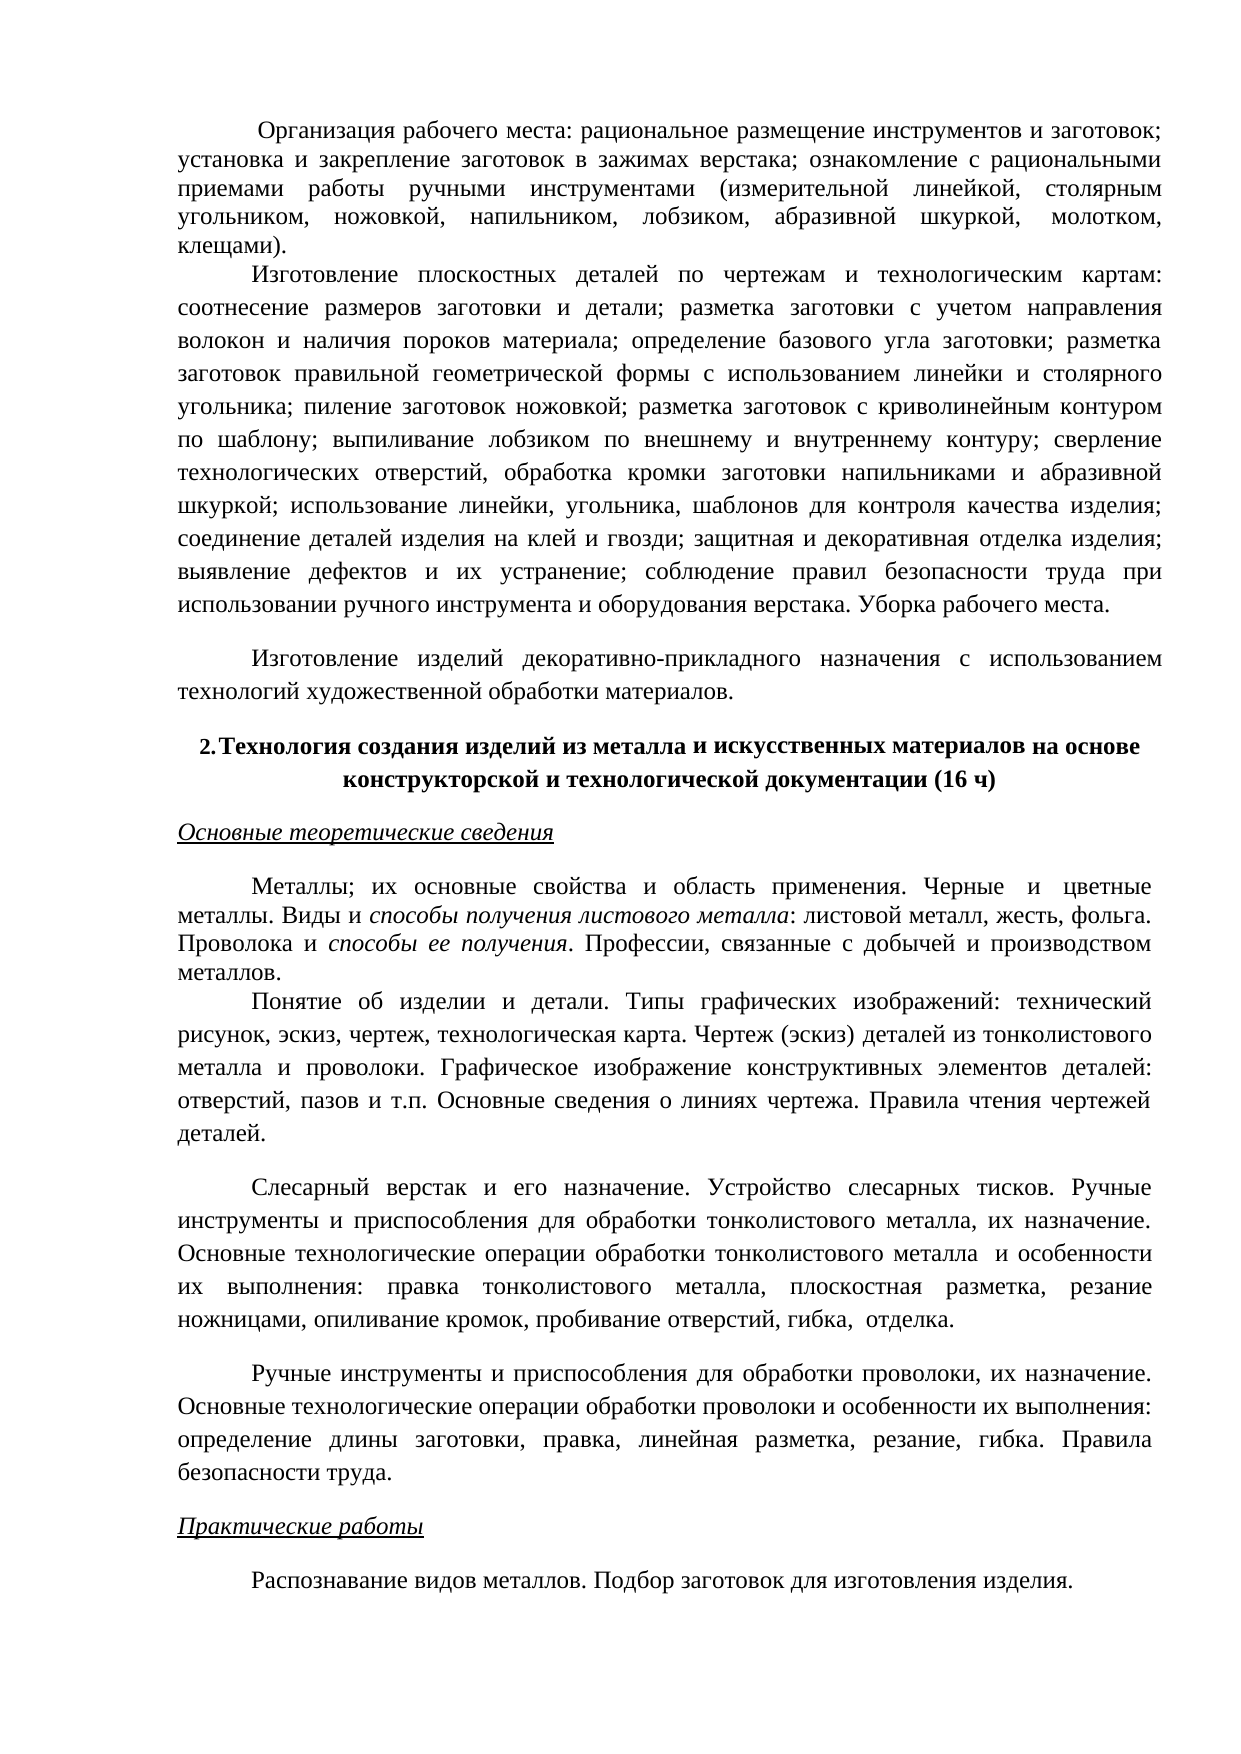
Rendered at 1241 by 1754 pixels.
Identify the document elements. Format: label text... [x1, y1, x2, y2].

text Изготовление изделий декоративно-прикладного назначения с использованием технологий художественной обработки материалов. [177, 643, 1162, 705]
text Металлы; их основные свойства и область применения. Черные и цветные металлы. Виды и способы получения листового металла: листовой металл, жесть, фольга. Проволока и способы ее получения. Профессии, связанные с добычей и производством металлов. [177, 871, 1152, 986]
text Ручные инструменты и приспособления для обработки проволоки, их назначение. Основные технологические операции обработки проволоки и особенности их выполнения: определение длины заготовки, правка, линейная разметка, резание, гибка. Правила безопасности труда. [177, 1358, 1152, 1486]
subtitle Технология создания изделий из металла и искусственных материалов на основе конструкторской и технологической документации (16 ч) [199, 730, 1141, 793]
text Изготовление плоскостных деталей по чертежам и технологическим картам: соотнесение размеров заготовки и детали; разметка заготовки с учетом направления волокон и наличия пороков материала; определение базового угла заготовки; разметка заготовок правильной геометрической формы с использованием линейки и столярного угольника; пиление заготовок ножовкой; разметка заготовок с криволинейным контуром по шаблону; выпиливание лобзиком по внешнему и внутреннему контуру; сверление технологических отверстий, обработка кромки заготовки напильниками и абразивной шкуркой; использование линейки, угольника, шаблонов для контроля качества изделия; соединение деталей изделия на клей и гвозди; защитная и декоративная отделка изделия; выявление дефектов и их устранение; соблюдение правил безопасности труда при использовании ручного инструмента и оборудования верстака. Уборка рабочего места. [177, 259, 1162, 618]
text Основные теоретические сведения [177, 817, 1223, 846]
text Понятие об изделии и детали. Типы графических изображений: технический рисунок, эскиз, чертеж, технологическая карта. Чертеж (эскиз) деталей из тонколистового металла и проволоки. Графическое изображение конструктивных элементов деталей: отверстий, пазов и т.п. Основные сведения о линиях чертежа. Правила чтения чертежей деталей. [177, 986, 1152, 1147]
text Организация рабочего места: рациональное размещение инструментов и заготовок; установка и закрепление заготовок в зажимах верстака; ознакомление с рациональными приемами работы ручными инструментами (измерительной линейкой, столярным угольником, ножовкой, напильником, лобзиком, абразивной шкуркой, молотком, клещами). [177, 115, 1162, 259]
text Слесарный верстак и его назначение. Устройство слесарных тисков. Ручные инструменты и приспособления для обработки тонколистового металла, их назначение. Основные технологические операции обработки тонколистового металла и особенности их выполнения: правка тонколистового металла, плоскостная разметка, резание ножницами, опиливание кромок, пробивание отверстий, гибка, отделка. [177, 1172, 1152, 1333]
text Распознавание видов металлов. Подбор заготовок для изготовления изделия. [234, 1565, 1090, 1594]
text Практические работы [177, 1511, 1223, 1540]
